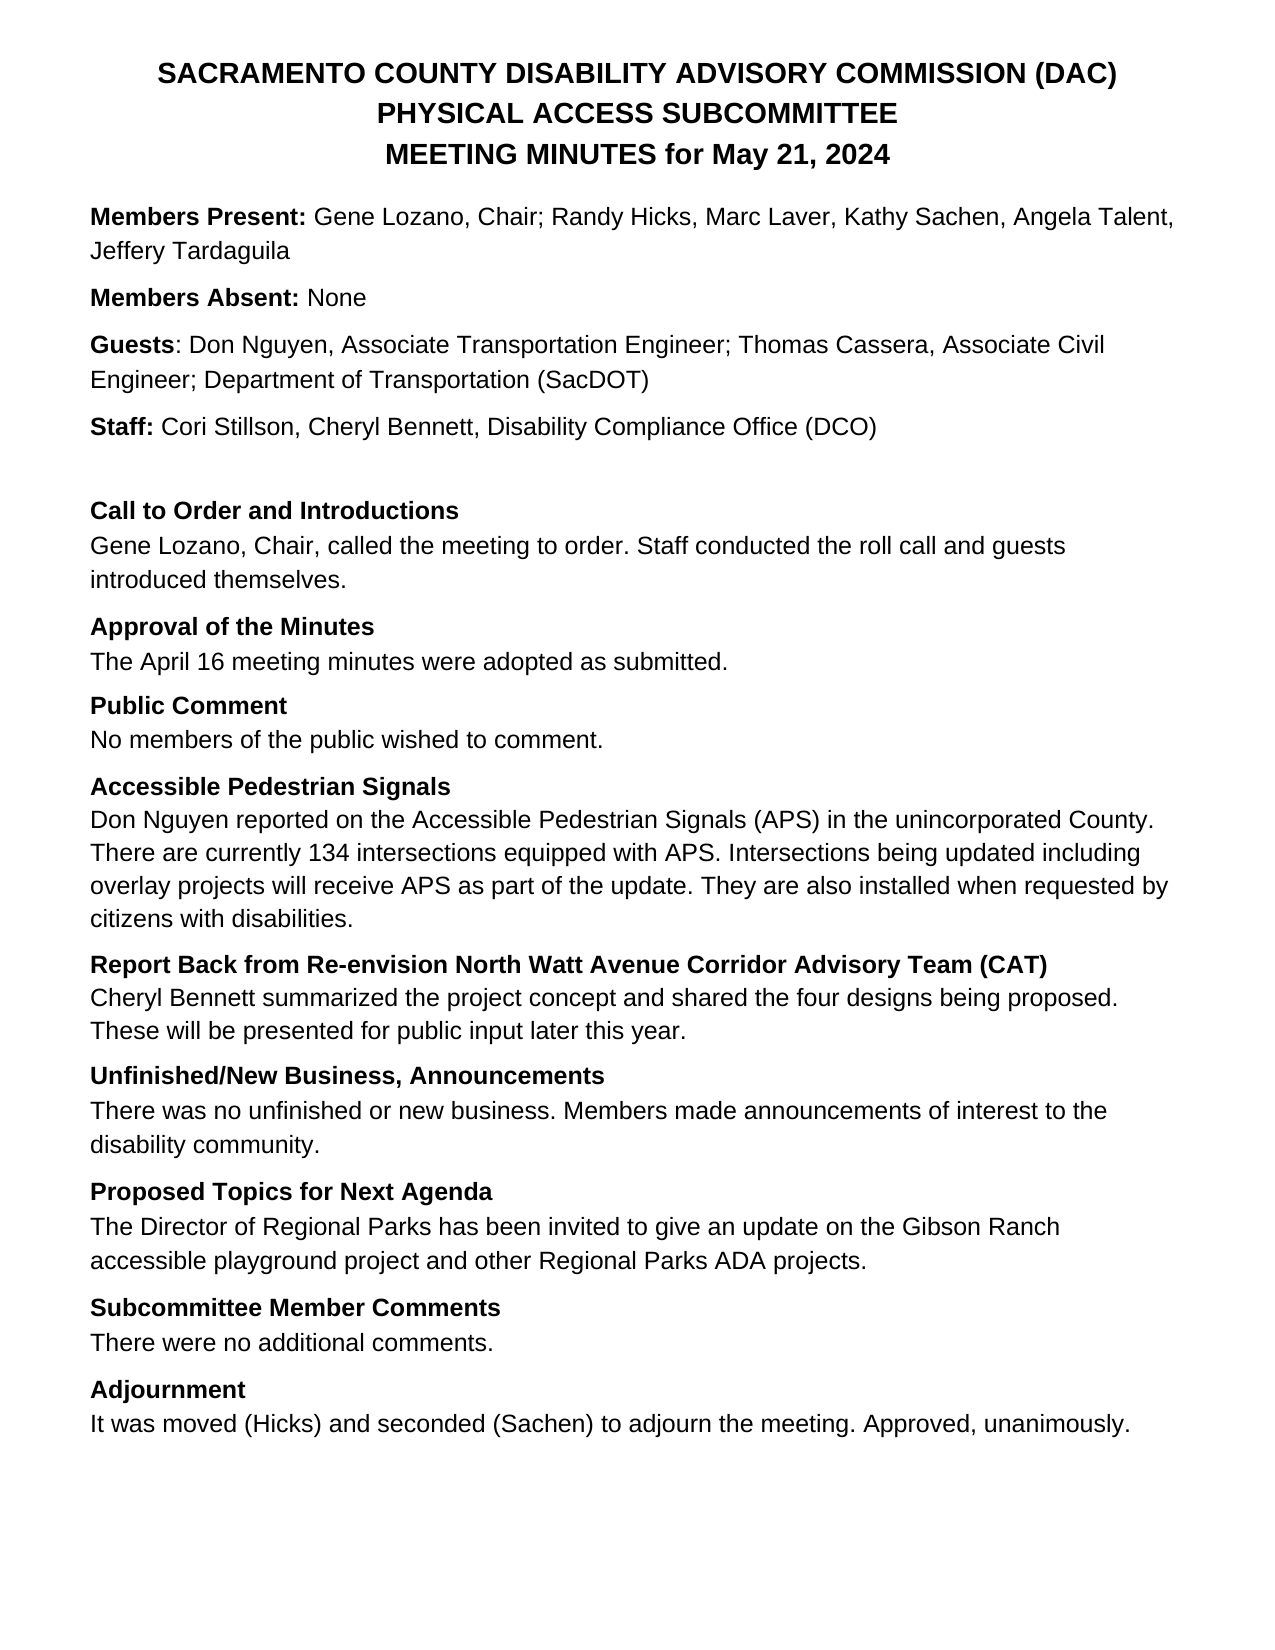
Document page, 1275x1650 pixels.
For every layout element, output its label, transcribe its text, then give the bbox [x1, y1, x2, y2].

text Gene Lozano, Chair, called the meeting to order. Staff conducted the roll call and guests introduced themselves. [90, 531, 1185, 594]
text No members of the public wished to comment. [90, 725, 1185, 754]
text Accessible Pedestrian Signals [90, 772, 1185, 801]
text Guests: Don Nguyen, Associate Transportation Engineer; Thomas Cassera, Associate Civil Engineer; Department of Transportation (SacDOT) [90, 330, 1185, 393]
text PHYSICAL ACCESS SUBCOMMITTEE [90, 96, 1185, 130]
text The Director of Regional Parks has been invited to give an update on the Gibson Ranch accessible playground project and other Regional Parks ADA projects. [90, 1212, 1185, 1275]
text Report Back from Re-envision North Watt Avenue Corridor Advisory Team (CAT) [90, 950, 1185, 978]
text Public Comment [90, 691, 1185, 719]
text There was no unfinished or new business. Members made announcements of interest to the disability community. [90, 1096, 1185, 1159]
text Approval of the Minutes [90, 612, 1185, 641]
text Cheryl Bennett summarized the project concept and shared the four designs being proposed. These will be presented for public input later this year. [90, 983, 1185, 1044]
text SACRAMENTO COUNTY DISABILITY ADVISORY COMMISSION (DAC) [90, 56, 1185, 90]
text Don Nguyen reported on the Accessible Pedestrian Signals (APS) in the unincorporated County. There are currently 134 intersections equipped with APS. Intersections being updated including overlay projects will receive APS as part of the update. They are also installed when requested by citizens with disabilities. [90, 805, 1185, 933]
text Unfinished/New Business, Announcements [90, 1061, 1185, 1090]
text It was moved (Hicks) and seconded (Sachen) to adjourn the meeting. Approved, unanimously. [90, 1409, 1185, 1438]
text Members Absent: None [90, 283, 1185, 312]
text There were no additional comments. [90, 1328, 1185, 1356]
text Call to Order and Introductions [90, 496, 1185, 525]
text The April 16 meeting minutes were adopted as submitted. [90, 647, 1185, 675]
text Members Present: Gene Lozano, Chair; Randy Hicks, Marc Laver, Kathy Sachen, Angela Talent, Jeffery Tardaguila [90, 202, 1185, 265]
text Proposed Topics for Next Agenda [90, 1177, 1185, 1206]
text Adjournment [90, 1375, 1185, 1403]
text Staff: Cori Stillson, Cheryl Bennett, Disability Compliance Office (DCO) [90, 412, 1185, 441]
text Subcommittee Member Comments [90, 1293, 1185, 1322]
text MEETING MINUTES for May 21, 2024 [90, 137, 1185, 170]
